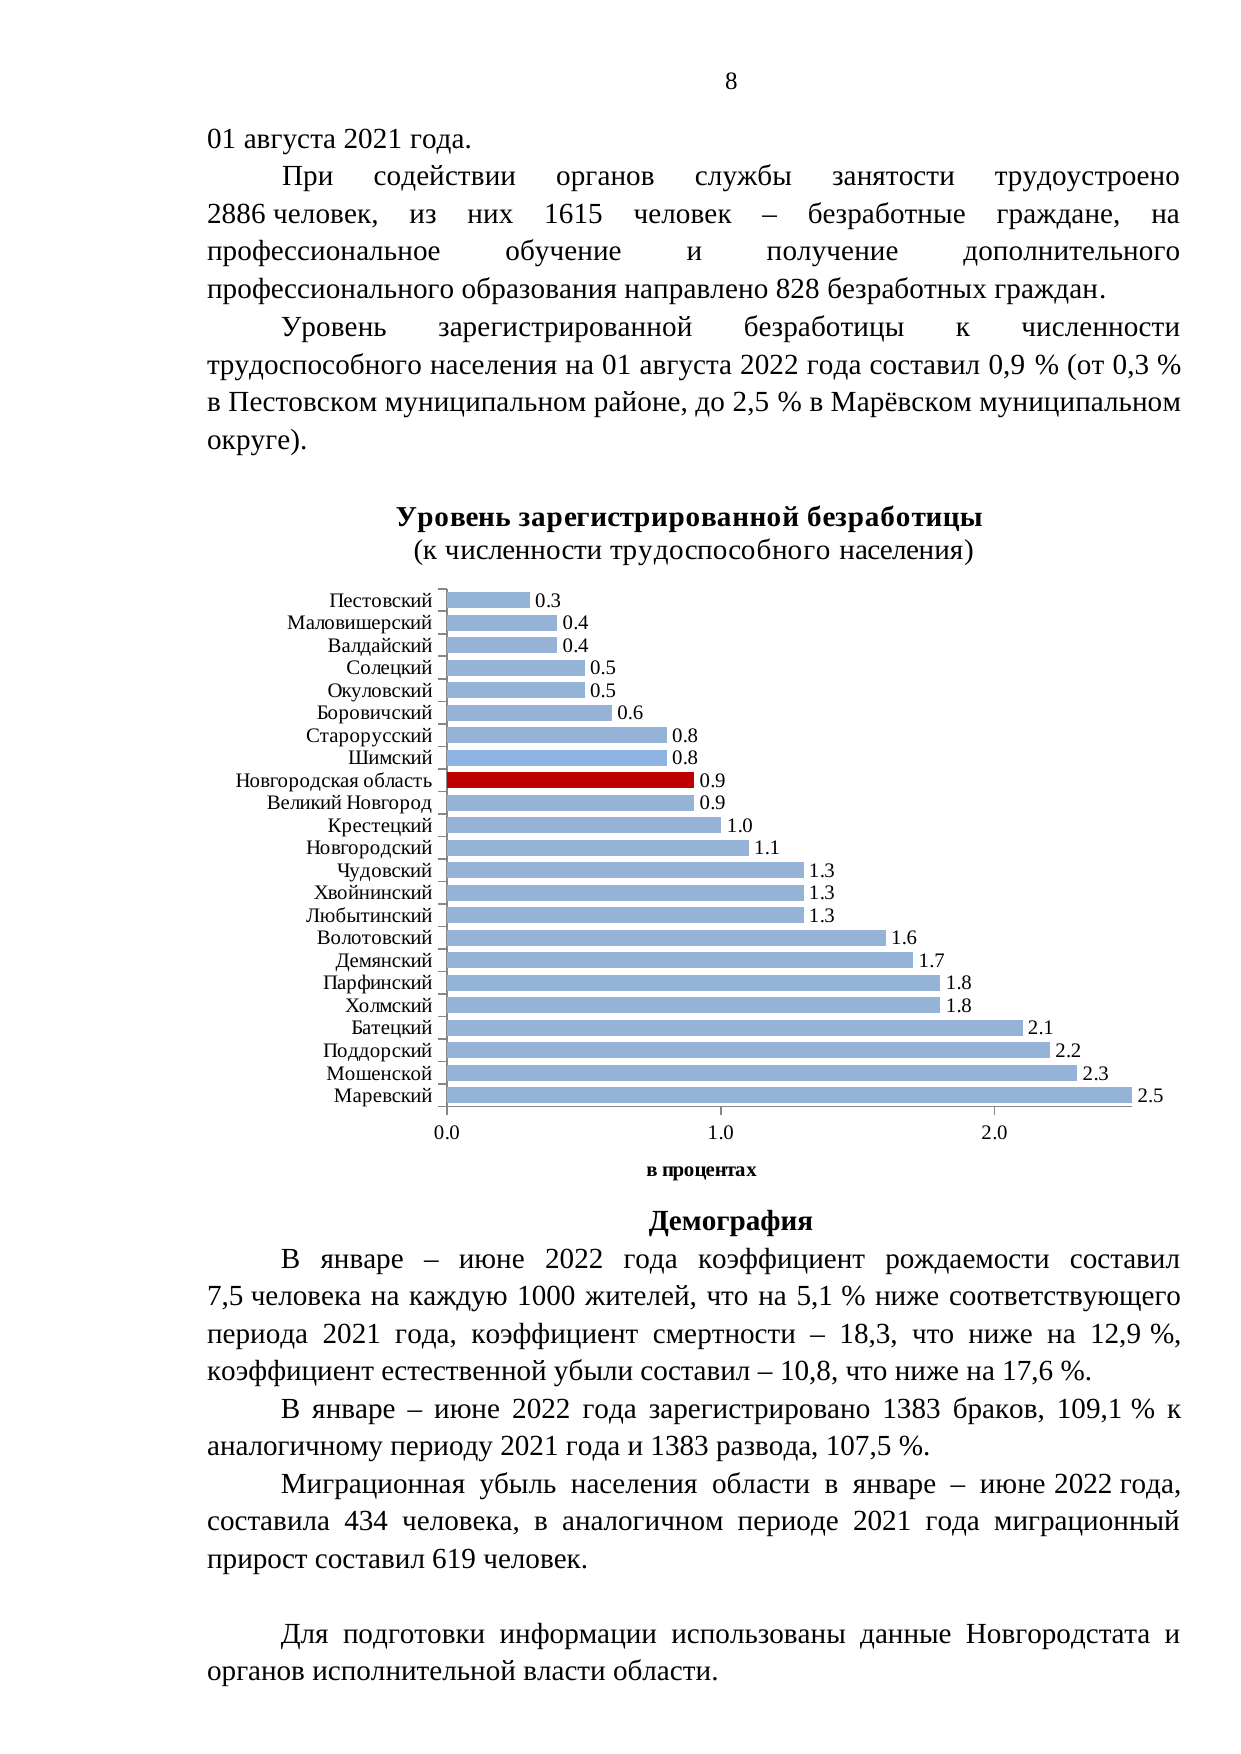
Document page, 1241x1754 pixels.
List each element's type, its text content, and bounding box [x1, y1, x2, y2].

text Для подготовки информации использованы данные Новгородстата и органов исполнительной власти области. [207, 1612, 1181, 1687]
text Миграционная убыль населения области в январе – июне 2022 года, составила 434 человека, в аналогичном периоде 2021 года миграционный прирост составил 619 человек. [207, 1462, 1181, 1574]
text В январе – июне 2022 года зарегистрировано 1383 браков, 109,1 % к аналогичному периоду 2021 года и 1383 развода, 107,5 %. [207, 1387, 1181, 1462]
text Уровень зарегистрированной безработицы к численности трудоспособного населения на 01 августа 2022 года составил 0,9 % (от 0,3 % в Пестовском муниципальном районе, до 2,5 % в Марёвском муниципальном округе). [207, 306, 1181, 456]
subtitle Демография [207, 1199, 1181, 1237]
text В январе – июне 2022 года коэффициент рождаемости составил 7,5 человека на каждую 1000 жителей, что на 5,1 % ниже соответствующего периода 2021 года, коэффициент смертности – 18,3, что ниже на 12,9 %, коэффициент естественной убыли составил – 10,8, что ниже на 17,6 %. [207, 1237, 1181, 1387]
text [207, 118, 1181, 156]
text При содействии органов службы занятости трудоустроено 2886 человек, из них 1615 человек – безработные граждане, на профессиональное обучение и получение дополнительного профессионального образования направлено 828 безработных граждан. [207, 156, 1181, 306]
